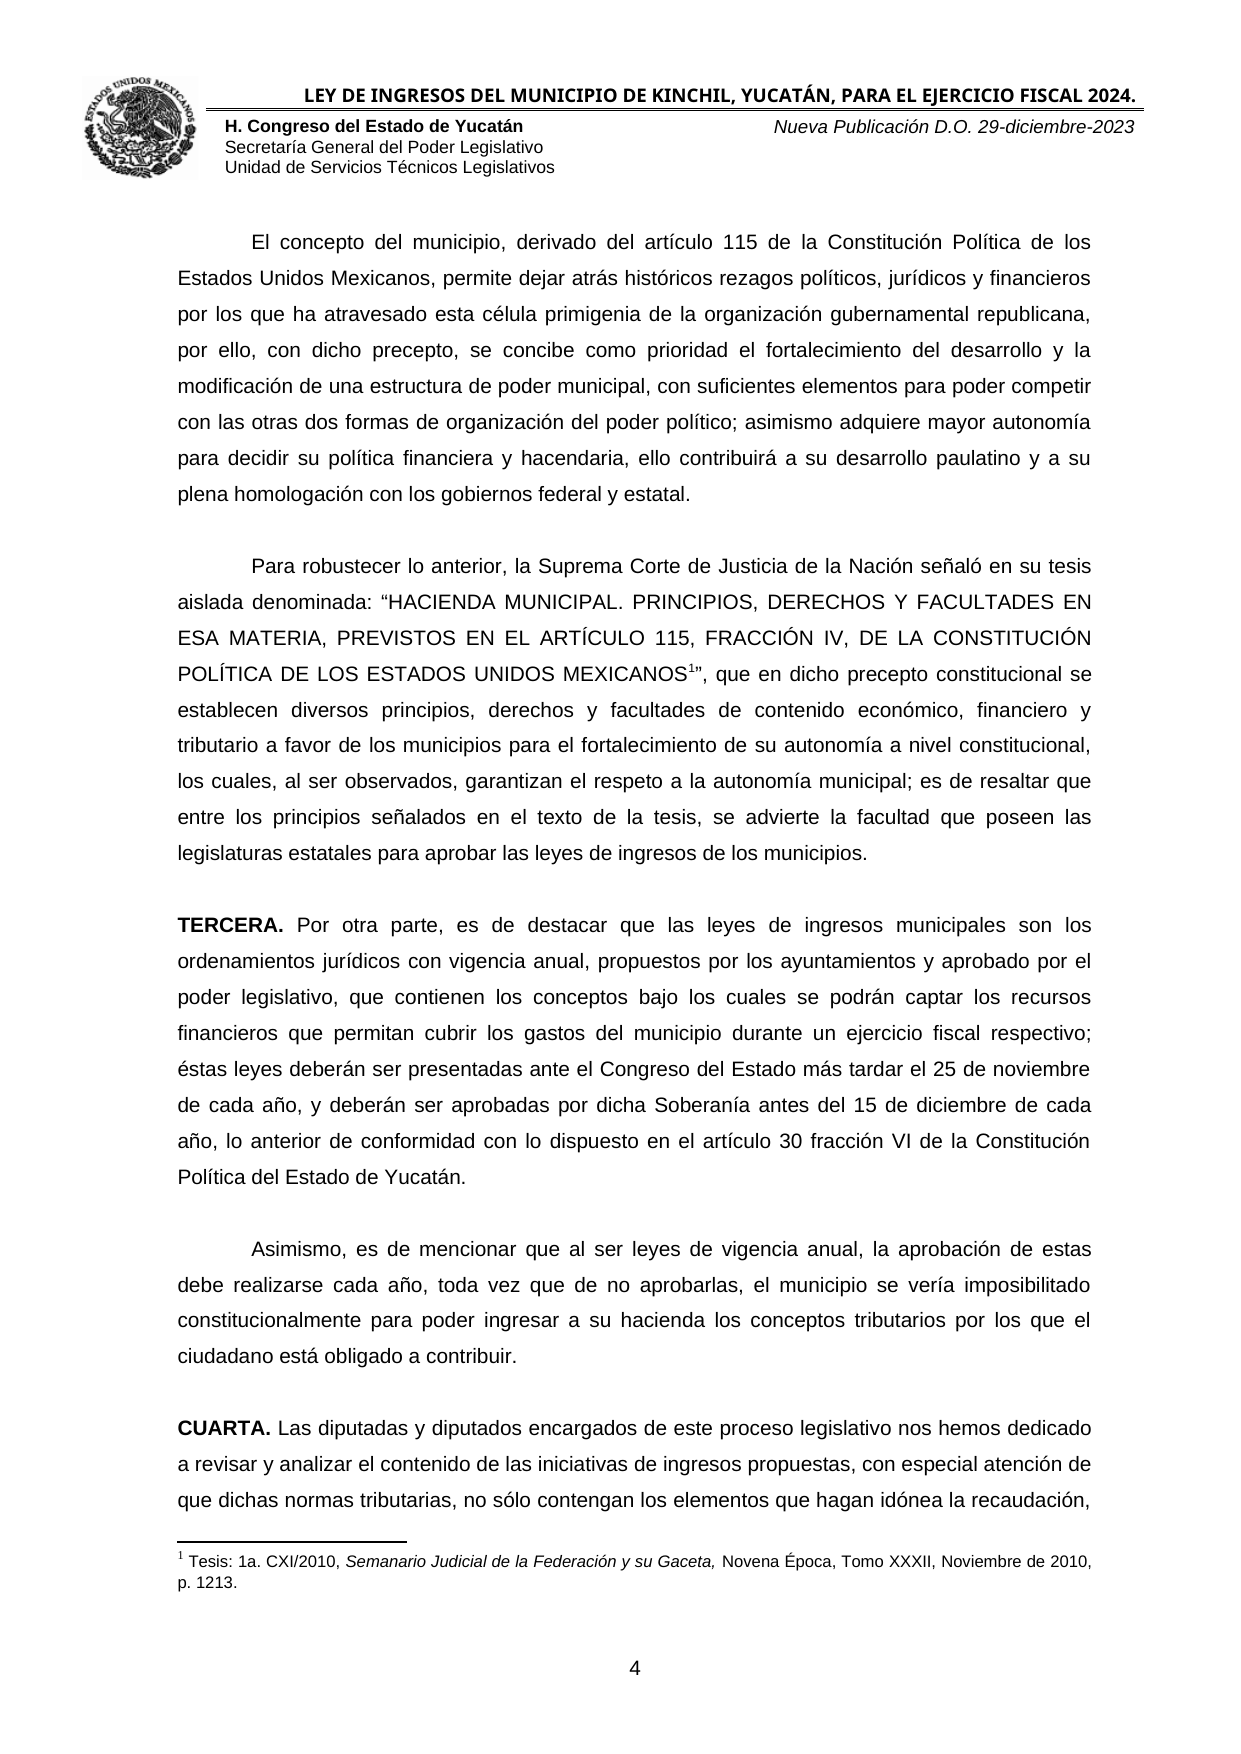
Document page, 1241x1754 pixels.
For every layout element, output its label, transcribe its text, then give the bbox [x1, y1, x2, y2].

text El concepto del municipio, derivado del artículo 115 de la Constitución Política de los Estados Unidos Mexicanos, permite dejar atrás históricos rezagos políticos, jurídicos y financieros por los que ha atravesado esta célula primigenia de la organización gubernamental republicana, por ello, con dicho precepto, se concibe como prioridad el fortalecimiento del desarrollo y la modificación de una estructura de poder municipal, con suficientes elementos para poder competir con las otras dos formas de organización del poder político; asimismo adquiere mayor autonomía para decidir su política financiera y hacendaria, ello contribuirá a su desarrollo paulatino y a su plena homologación con los gobiernos federal y estatal. [177, 230, 1092, 506]
text Asimismo, es de mencionar que al ser leyes de vigencia anual, la aprobación de estas debe realizarse cada año, toda vez que de no aprobarlas, el municipio se vería imposibilitado constitucionalmente para poder ingresar a su hacienda los conceptos tributarios por los que el ciudadano está obligado a contribuir. [177, 1236, 1092, 1368]
text TERCERA. Por otra parte, es de destacar que las leyes de ingresos municipales son los ordenamientos jurídicos con vigencia anual, propuestos por los ayuntamientos y aprobado por el poder legislativo, que contienen los conceptos bajo los cuales se podrán captar los recursos financieros que permitan cubrir los gastos del municipio durante un ejercicio fiscal respectivo; éstas leyes deberán ser presentadas ante el Congreso del Estado más tardar el 25 de noviembre de cada año, y deberán ser aprobadas por dicha Soberanía antes del 15 de diciembre de cada año, lo anterior de conformidad con lo dispuesto en el artículo 30 fracción VI de la Constitución Política del Estado de Yucatán. [177, 913, 1092, 1188]
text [177, 1416, 1092, 1512]
text Para robustecer lo anterior, la Suprema Corte de Justicia de la Nación señaló en su tesis aislada denominada: “HACIENDA MUNICIPAL. PRINCIPIOS, DERECHOS Y FACULTADES EN ESA MATERIA, PREVISTOS EN EL ARTÍCULO 115, FRACCIÓN IV, DE LA CONSTITUCIÓN POLÍTICA DE LOS ESTADOS UNIDOS MEXICANOS”, que en dicho precepto constitucional se establecen diversos principios, derechos y facultades de contenido económico, financiero y tributario a favor de los municipios para el fortalecimiento de su autonomía a nivel constitucional, los cuales, al ser observados, garantizan el respeto a la autonomía municipal; es de resaltar que entre los principios señalados en el texto de la tesis, se advierte la facultad que poseen las legislaturas estatales para aprobar las leyes de ingresos de los municipios. [177, 554, 1092, 865]
